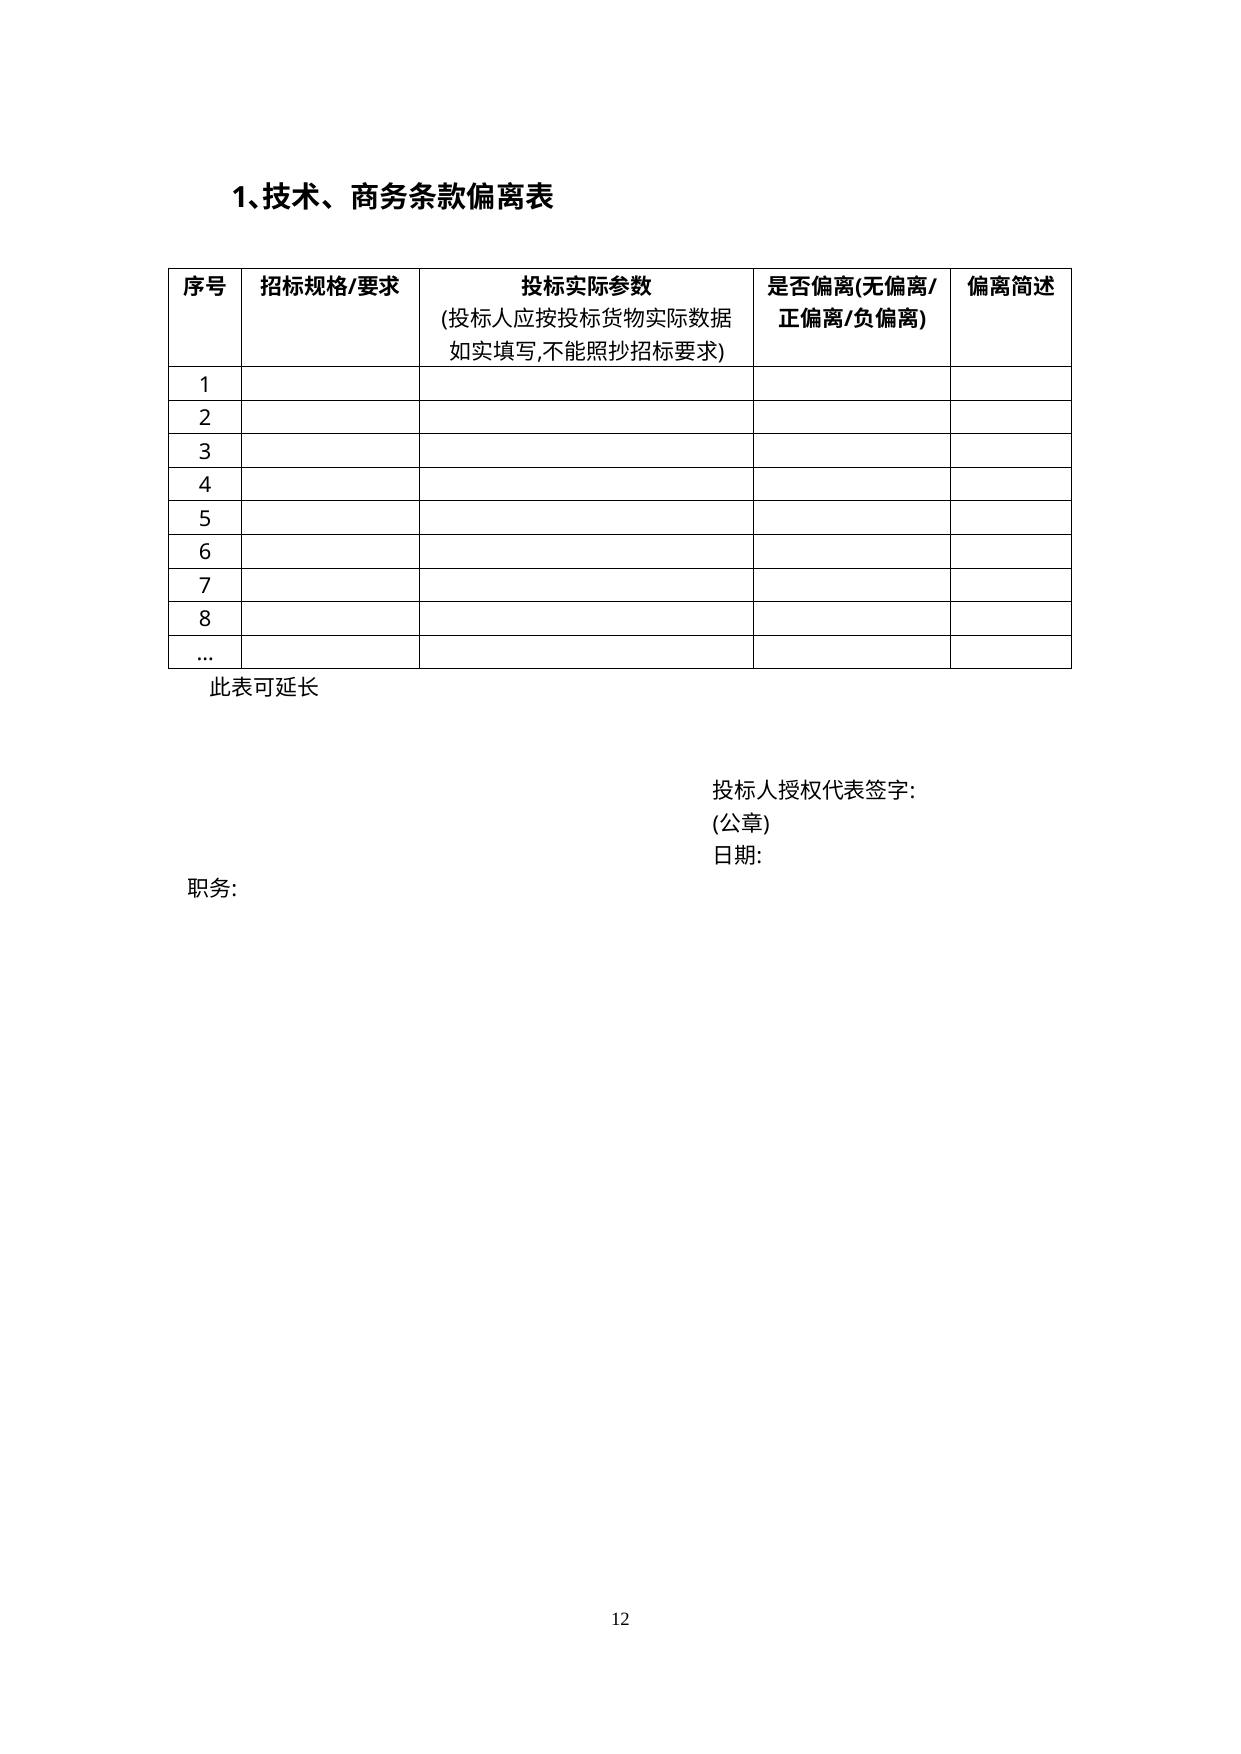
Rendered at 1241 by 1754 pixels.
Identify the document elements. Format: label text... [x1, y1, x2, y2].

table_cell 8 [169, 602, 241, 634]
table_header 投标实际参数 (投标人应按投标货物实际数据如实填写,不能照抄招标要求) [420, 269, 753, 366]
table_cell [951, 636, 1071, 668]
table_cell [951, 468, 1071, 500]
table_cell [951, 602, 1071, 634]
table_cell [420, 501, 753, 534]
table_cell [242, 569, 419, 601]
table_cell [420, 401, 753, 433]
table_cell [754, 569, 950, 601]
table_cell … [169, 636, 241, 668]
table_cell [242, 602, 419, 634]
table_cell 5 [169, 501, 241, 534]
table_header 偏离简述 [951, 269, 1071, 366]
table_cell [754, 434, 950, 467]
table_cell [242, 535, 419, 567]
table_header 序号 [169, 269, 241, 366]
table_cell 7 [169, 569, 241, 601]
table_cell [754, 535, 950, 567]
table_cell [242, 501, 419, 534]
table_cell [420, 636, 753, 668]
table_header 是否偏离(无偏离/正偏离/负偏离) [754, 269, 950, 366]
table_cell 1 [169, 367, 241, 400]
table_cell [242, 434, 419, 467]
table_cell [951, 535, 1071, 567]
text 职务: [187, 870, 1053, 903]
table_cell [754, 602, 950, 634]
table_cell [951, 501, 1071, 534]
table_cell [420, 468, 753, 500]
table_cell [242, 367, 419, 400]
table_cell 2 [169, 401, 241, 433]
table_cell [951, 367, 1071, 400]
table_cell [242, 636, 419, 668]
text 此表可延长 [187, 669, 1053, 702]
table_cell [420, 434, 753, 467]
text (公章) [187, 805, 1053, 838]
table_cell [754, 501, 950, 534]
table_cell [420, 569, 753, 601]
table_cell [754, 401, 950, 433]
table_cell 3 [169, 434, 241, 467]
table_cell [754, 367, 950, 400]
table_cell [242, 468, 419, 500]
table_cell [242, 401, 419, 433]
table_cell [754, 468, 950, 500]
table_header 招标规格/要求 [242, 269, 419, 366]
table_cell 6 [169, 535, 241, 567]
table_cell [420, 535, 753, 567]
table_cell [951, 401, 1071, 433]
table_cell [951, 434, 1071, 467]
table_cell [951, 569, 1071, 601]
table_cell [420, 602, 753, 634]
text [187, 162, 1053, 227]
text 投标人授权代表签字: [187, 773, 1053, 805]
text 日期: [187, 838, 1053, 870]
table_cell [420, 367, 753, 400]
table_cell [754, 636, 950, 668]
table_cell 4 [169, 468, 241, 500]
